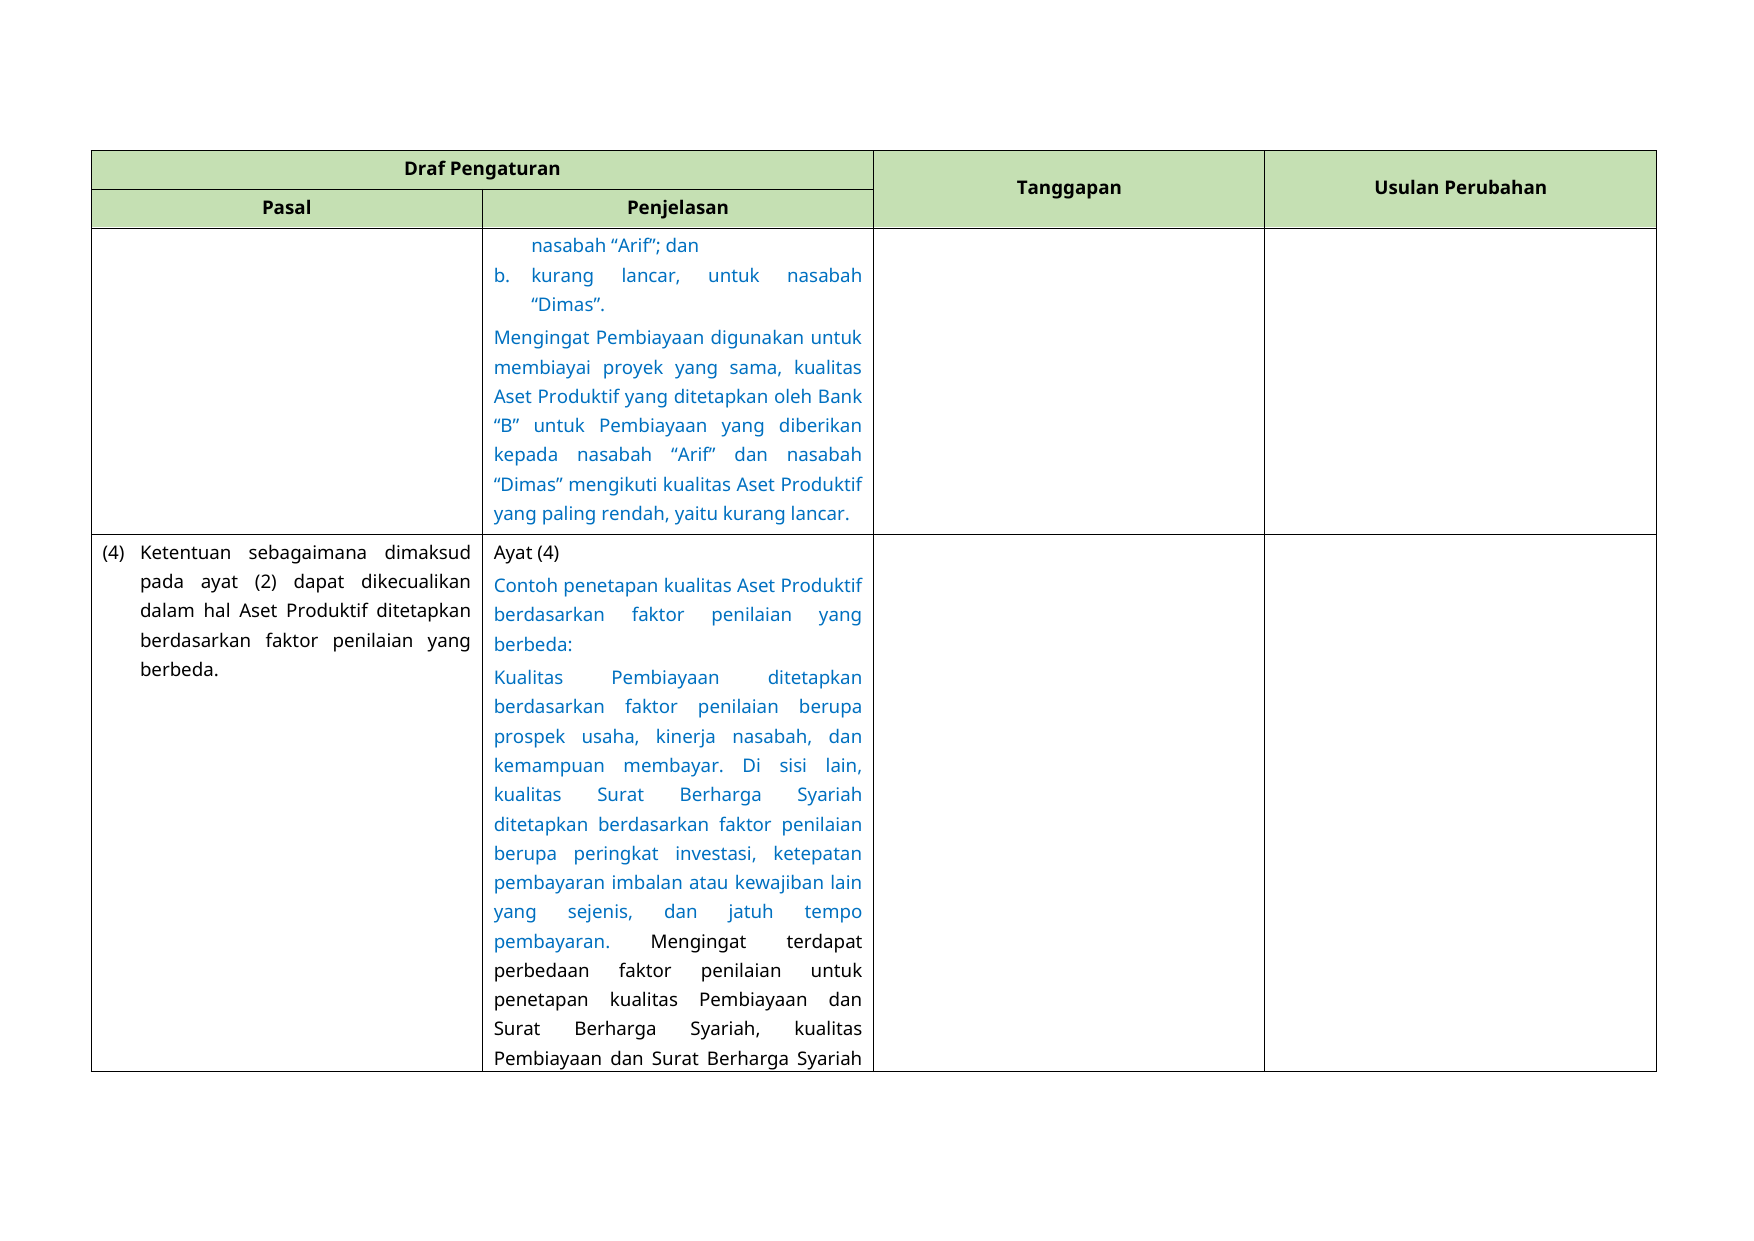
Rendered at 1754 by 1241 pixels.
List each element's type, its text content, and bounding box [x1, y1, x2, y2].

table_cell [1265, 535, 1656, 1071]
table_header Usulan Perubahan [1265, 151, 1656, 227]
table_header Tanggapan [874, 151, 1264, 227]
table_header Draf Pengaturan [92, 151, 873, 189]
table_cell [483, 535, 873, 1071]
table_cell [483, 229, 873, 534]
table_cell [92, 535, 482, 1071]
table_cell [874, 229, 1264, 534]
table_cell [874, 535, 1264, 1071]
table_cell [1265, 229, 1656, 534]
table_cell Penjelasan [483, 190, 873, 227]
table_cell Pasal [92, 190, 482, 227]
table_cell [92, 229, 482, 534]
